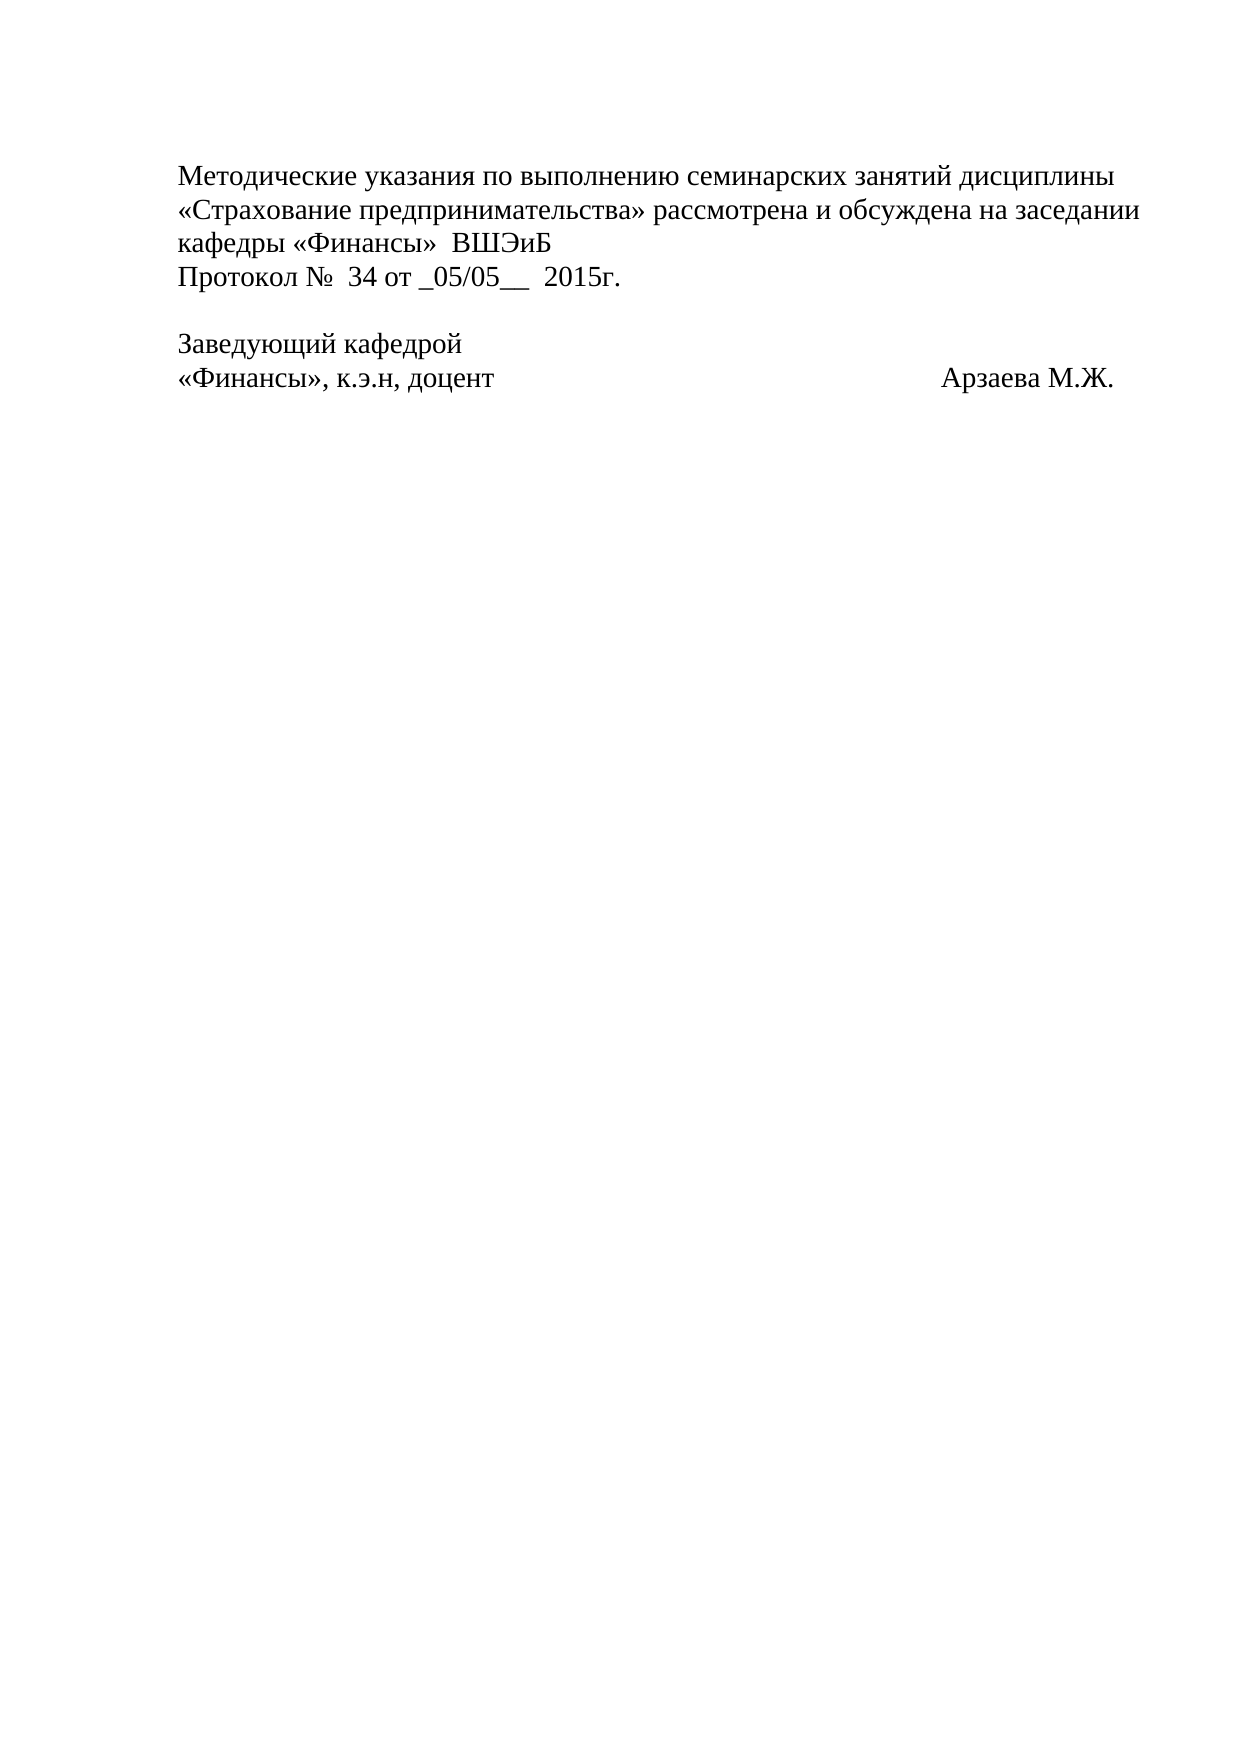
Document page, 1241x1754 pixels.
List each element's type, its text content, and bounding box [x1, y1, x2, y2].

text Методические указания по выполнению семинарских занятий дисциплины «Страхование предпринимательства» рассмотрена и обсуждена на заседании кафедры «Финансы» ВШЭиБ [177, 158, 1152, 259]
text Протокол № 34 от _05/05__ 2015г. [177, 259, 1152, 293]
text Заведующий кафедрой [177, 326, 1152, 360]
text «Финансы», к.э.н, доцент Арзаева М.Ж. [177, 360, 1152, 393]
